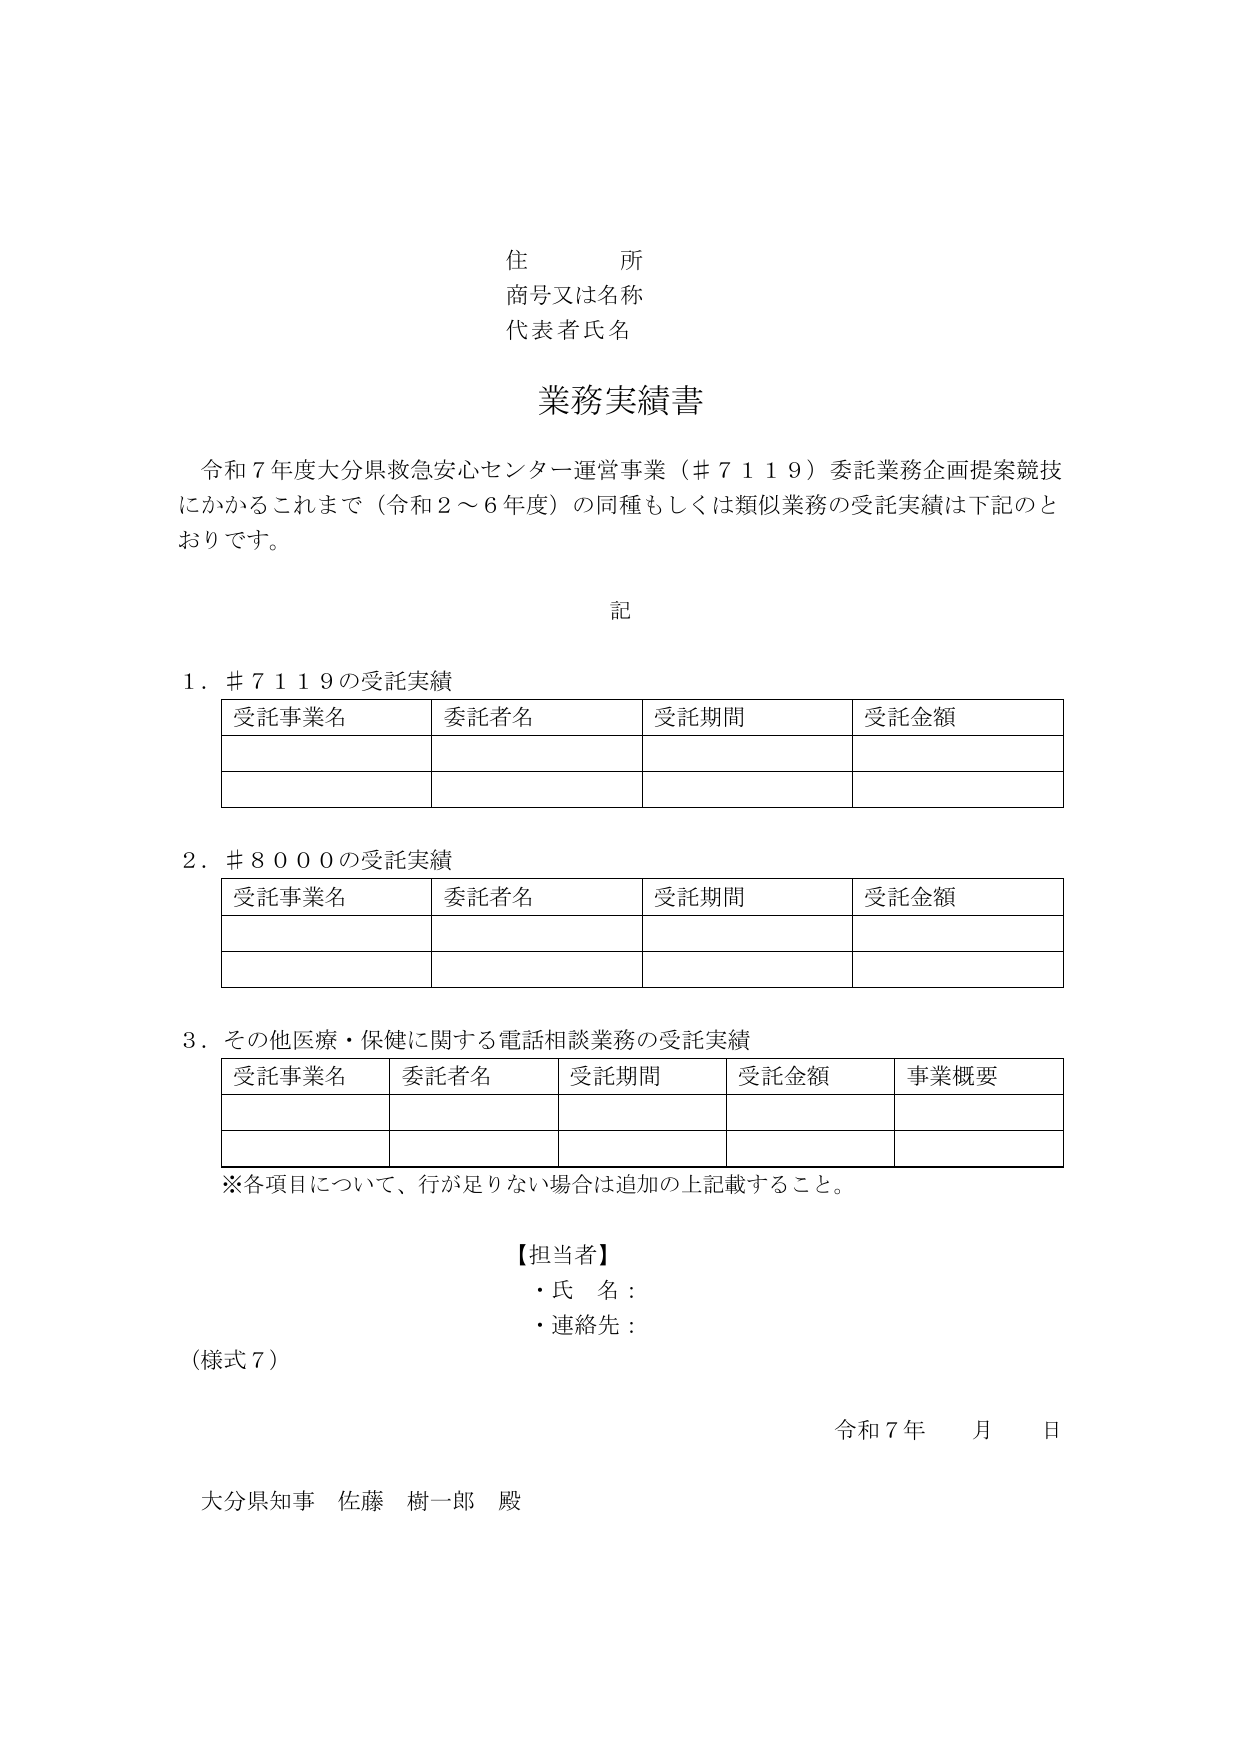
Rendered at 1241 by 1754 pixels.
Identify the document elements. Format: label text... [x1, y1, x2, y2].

table_cell [390, 1095, 558, 1130]
table_cell [727, 1131, 894, 1166]
table_cell [895, 1131, 1063, 1166]
table_header 受託事業名 [222, 700, 431, 735]
table_cell [432, 736, 642, 771]
table_header 受託期間 [643, 879, 852, 914]
table_cell [432, 916, 642, 951]
table_cell [222, 1095, 389, 1130]
table_header 受託事業名 [222, 879, 431, 914]
table_header 受託事業名 [222, 1059, 389, 1094]
table_cell [643, 952, 852, 987]
text 代表者氏名 [505, 312, 1063, 348]
table_cell [222, 736, 431, 771]
table_cell [853, 772, 1063, 807]
table_cell [853, 916, 1063, 951]
table_cell [432, 772, 642, 807]
table_cell [853, 952, 1063, 987]
table_cell [559, 1131, 726, 1166]
table_header 受託期間 [643, 700, 852, 735]
table_cell [222, 952, 431, 987]
table_cell [432, 952, 642, 987]
table_header 受託金額 [727, 1059, 894, 1094]
text 令和７年 月 日 [177, 1413, 1063, 1448]
table_cell [222, 772, 431, 807]
subtitle 記 [177, 593, 1063, 628]
table_header 委託者名 [432, 879, 642, 914]
text ※各項目について、行が足りない場合は追加の上記載すること。 [177, 1167, 1063, 1203]
table_header 委託者名 [432, 700, 642, 735]
table_header 受託金額 [853, 879, 1063, 914]
table_cell [559, 1095, 726, 1130]
table_cell [390, 1131, 558, 1166]
table_header 事業概要 [895, 1059, 1063, 1094]
table_cell [853, 736, 1063, 771]
table_cell [222, 1131, 389, 1166]
text （様式７） [177, 1343, 1063, 1378]
text 令和７年度大分県救急安心センター運営事業（♯７１１９）委託業務企画提案競技にかかるこれまで（令和２～６年度）の同種もしくは類似業務の受託実績は下記のとおりです。 [177, 453, 1063, 558]
table_cell [222, 916, 431, 951]
table_header 委託者名 [390, 1059, 558, 1094]
text ３．その他医療・保健に関する電話相談業務の受託実績 [177, 1023, 971, 1058]
table_cell [643, 736, 852, 771]
table_cell [727, 1095, 894, 1130]
text ・連絡先： [505, 1308, 1063, 1343]
table_cell [643, 916, 852, 951]
table_header 受託期間 [559, 1059, 726, 1094]
text 大分県知事 佐藤 樹一郎 殿 [177, 1483, 1063, 1518]
table_header 受託金額 [853, 700, 1063, 735]
table_cell [643, 772, 852, 807]
text 商号又は名称 [505, 277, 1063, 312]
text ・氏 名： [505, 1273, 1063, 1308]
text 業務実績書 [177, 383, 1063, 418]
table_cell [895, 1095, 1063, 1130]
text 【担当者】 [505, 1238, 1063, 1273]
text ２．♯８０００の受託実績 [177, 843, 971, 878]
text 住 所 [505, 242, 1063, 277]
text １．♯７１１９の受託実績 [177, 663, 971, 699]
